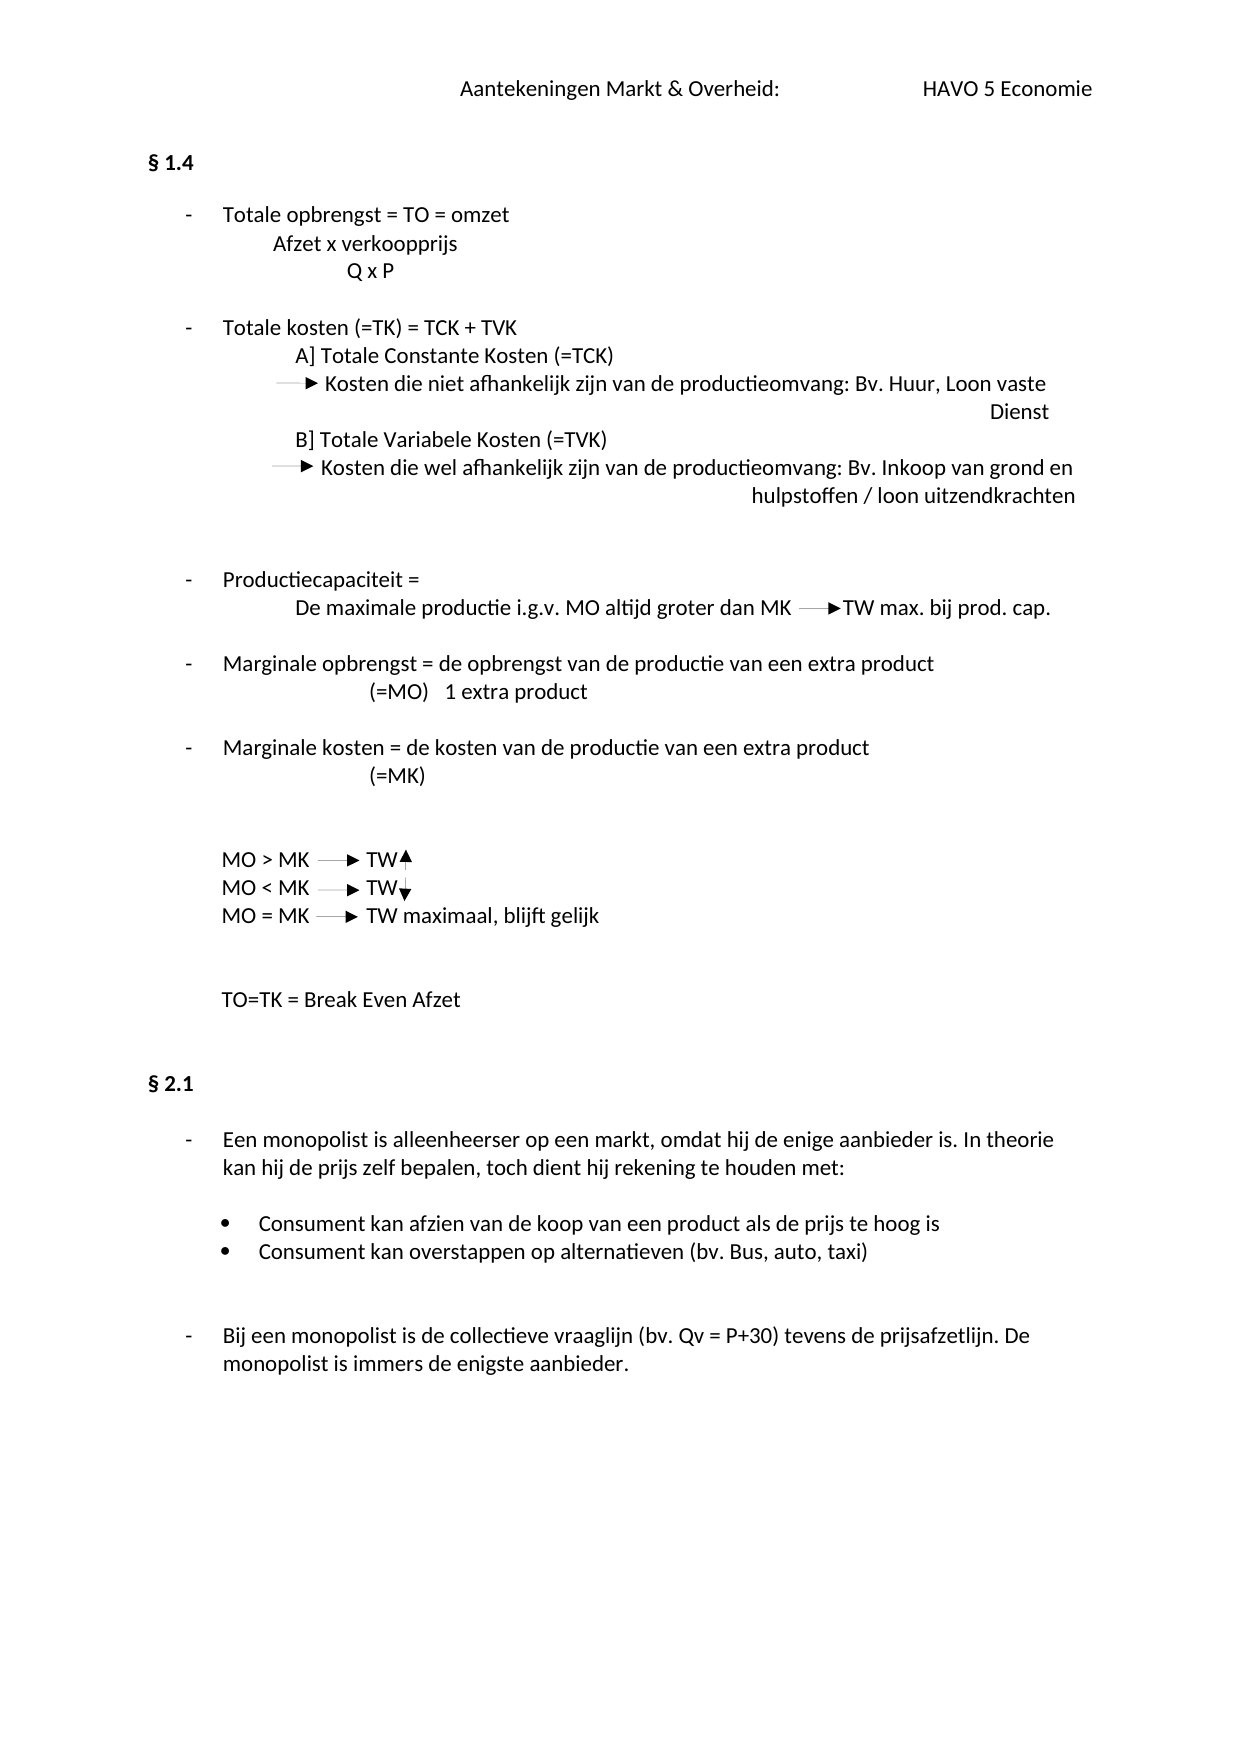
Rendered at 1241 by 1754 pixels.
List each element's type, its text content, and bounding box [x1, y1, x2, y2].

text De maximale productie i.g.v. MO altijd groter dan MK TW max. bij prod. cap. [295, 593, 1093, 621]
list Totale kosten (=TK) = TCK + TVK [185, 313, 1093, 341]
text Q x P [148, 257, 1093, 285]
text § 1.4 [148, 148, 1093, 176]
text Afzet x verkoopprijs [148, 229, 1093, 257]
list Productiecapaciteit = [185, 565, 1093, 593]
text MO < MK TW [221, 873, 1093, 901]
text MO = MK TW maximaal, blijft gelijk [221, 901, 1093, 929]
text A] Totale Constante Kosten (=TCK) [295, 341, 1093, 369]
text Kosten die wel afhankelijk zijn van de productieomvang: Bv. Inkoop van grond en [148, 453, 1093, 481]
list Marginale kosten = de kosten van de productie van een extra product (=MK) [185, 733, 1093, 789]
list Bij een monopolist is de collectieve vraaglijn (bv. Qv = P+30) tevens de prijsafzetlijn. De monopolist is immers de enigste aanbieder. [185, 1321, 1093, 1377]
list Een monopolist is alleenheerser op een markt, omdat hij de enige aanbieder is. In theorie kan hij de prijs zelf bepalen, toch dient hij rekening te houden met: [185, 1125, 1093, 1181]
text Dienst [325, 397, 1093, 425]
text TO=TK = Break Even Afzet [221, 985, 1093, 1013]
text § 2.1 [148, 1069, 1093, 1097]
list Totale opbrengst = TO = omzet [185, 201, 1093, 229]
text (=MO) 1 extra product [369, 677, 1093, 705]
text hulpstoffen / loon uitzendkrachten [148, 481, 1093, 509]
text MO > MK TW [221, 845, 1093, 873]
list Consument kan afzien van de koop van een product als de prijs te hoog is [221, 1209, 1093, 1237]
list Marginale opbrengst = de opbrengst van de productie van een extra product [185, 649, 1093, 677]
text Kosten die niet afhankelijk zijn van de productieomvang: Bv. Huur, Loon vaste [325, 369, 1093, 397]
text B] Totale Variabele Kosten (=TVK) [148, 425, 1093, 453]
list Consument kan overstappen op alternatieven (bv. Bus, auto, taxi) [221, 1237, 1093, 1293]
